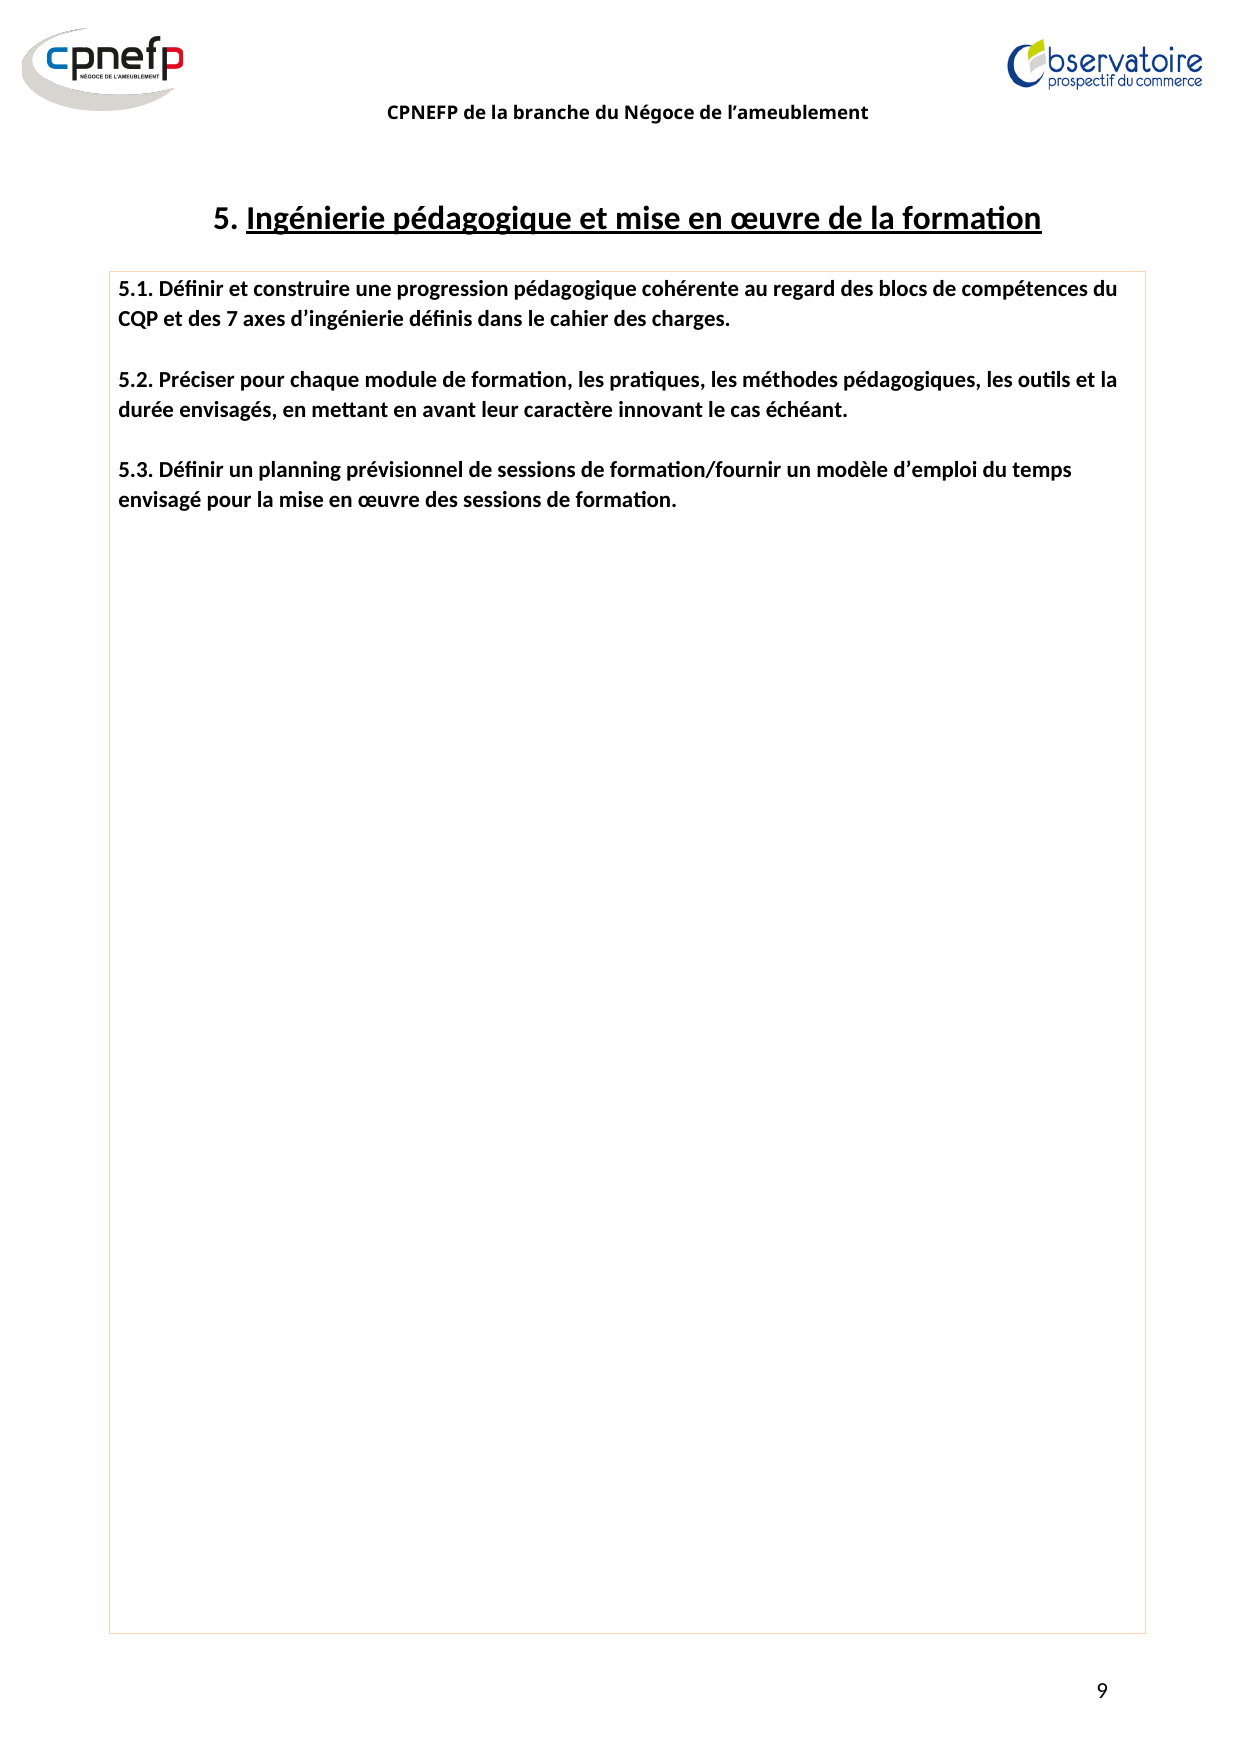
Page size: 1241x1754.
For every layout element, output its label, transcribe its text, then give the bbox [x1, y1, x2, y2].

text 5.3. Définir un planning prévisionnel de sessions de formation/fournir un modèle d’emploi du temps envisagé pour la mise en œuvre des sessions de formation. [110, 452, 1145, 513]
text 5.2. Préciser pour chaque module de formation, les pratiques, les méthodes pédagogiques, les outils et la durée envisagés, en mettant en avant leur caractère innovant le cas échéant. [110, 362, 1145, 423]
text 5. Ingénierie pédagogique et mise en œuvre de la formation [118, 197, 1137, 237]
text 5.1. Définir et construire une progression pédagogique cohérente au regard des blocs de compétences du CQP et des 7 axes d’ingénierie définis dans le cahier des charges. [110, 272, 1145, 332]
picture [21, 28, 184, 111]
picture [1002, 32, 1203, 96]
